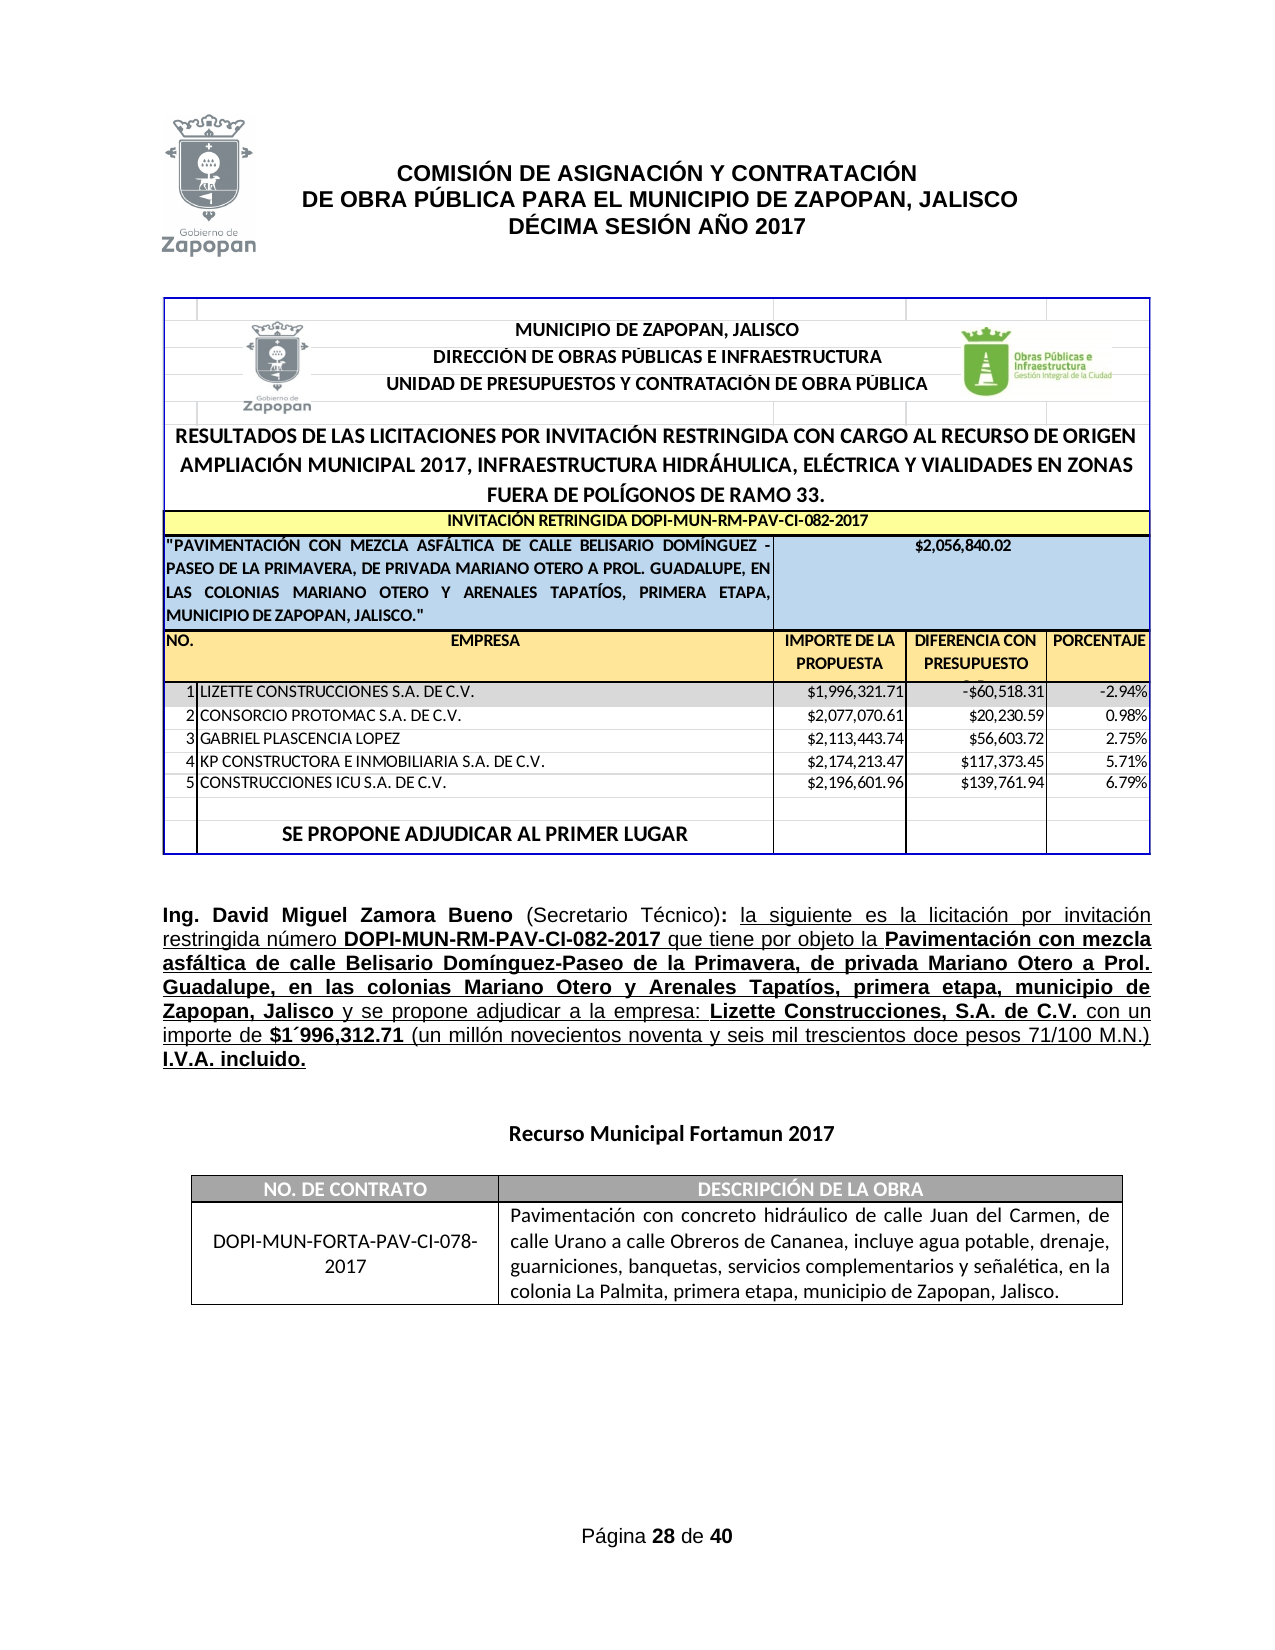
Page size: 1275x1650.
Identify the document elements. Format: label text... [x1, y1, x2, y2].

table_cell Pavimentación con concreto hidráulico de calle Juan del Carmen, de calle Urano a calle Obreros de Cananea, incluye agua potable, drenaje, guarniciones, banquetas, servicios complementarios y señalética, en la colonia La Palmita, primera etapa, municipio de Zapopan, Jalisco. [499, 1203, 1122, 1304]
table_header DESCRIPCIÓN DE LA OBRA [499, 1176, 1122, 1201]
picture [161, 114, 256, 257]
table_header NO. DE CONTRATO [192, 1176, 498, 1201]
table_cell DOPI-MUN-FORTA-PAV-CI-078-2017 [192, 1203, 498, 1304]
text Recurso Municipal Fortamun 2017 [192, 1119, 1152, 1147]
text Ing. David Miguel Zamora Bueno (Secretario Técnico): la siguiente es la licitación por invitación restringida número DOPI-MUN-RM-PAV-CI-082-2017 que tiene por objeto la Pavimentación con mezcla asfáltica de calle Belisario Domínguez-Paseo de la Primavera, de privada Mariano Otero a Prol. Guadalupe, en las colonias Mariano Otero y Arenales Tapatíos, primera etapa, municipio de Zapopan, Jalisco y se propone adjudicar a la empresa: Lizette Construcciones, S.A. de C.V. con un importe de $1´996,312.71 (un millón novecientos noventa y seis mil trescientos doce pesos 71/100 M.N.) I.V.A. incluido. [162, 973, 1152, 1071]
text Ing. David Miguel Zamora Bueno (Secretario Técnico): la siguiente es la licitación por invitación restringida número DOPI-MUN-RM-PAV-CI-082-2017 que tiene por objeto la Pavimentación con mezcla asfáltica de calle Belisario Domínguez-Paseo de la Primavera, de privada Mariano Otero a Prol. Guadalupe, en las colonias Mariano Otero y Arenales Tapatíos, primera etapa, municipio de Zapopan, Jalisco y se propone adjudicar a la empresa: Lizette Construcciones, S.A. de C.V. con un importe de $1´996,312.71 (un millón novecientos noventa y seis mil trescientos doce pesos 71/100 M.N.) I.V.A. incluido. [162, 903, 1152, 948]
